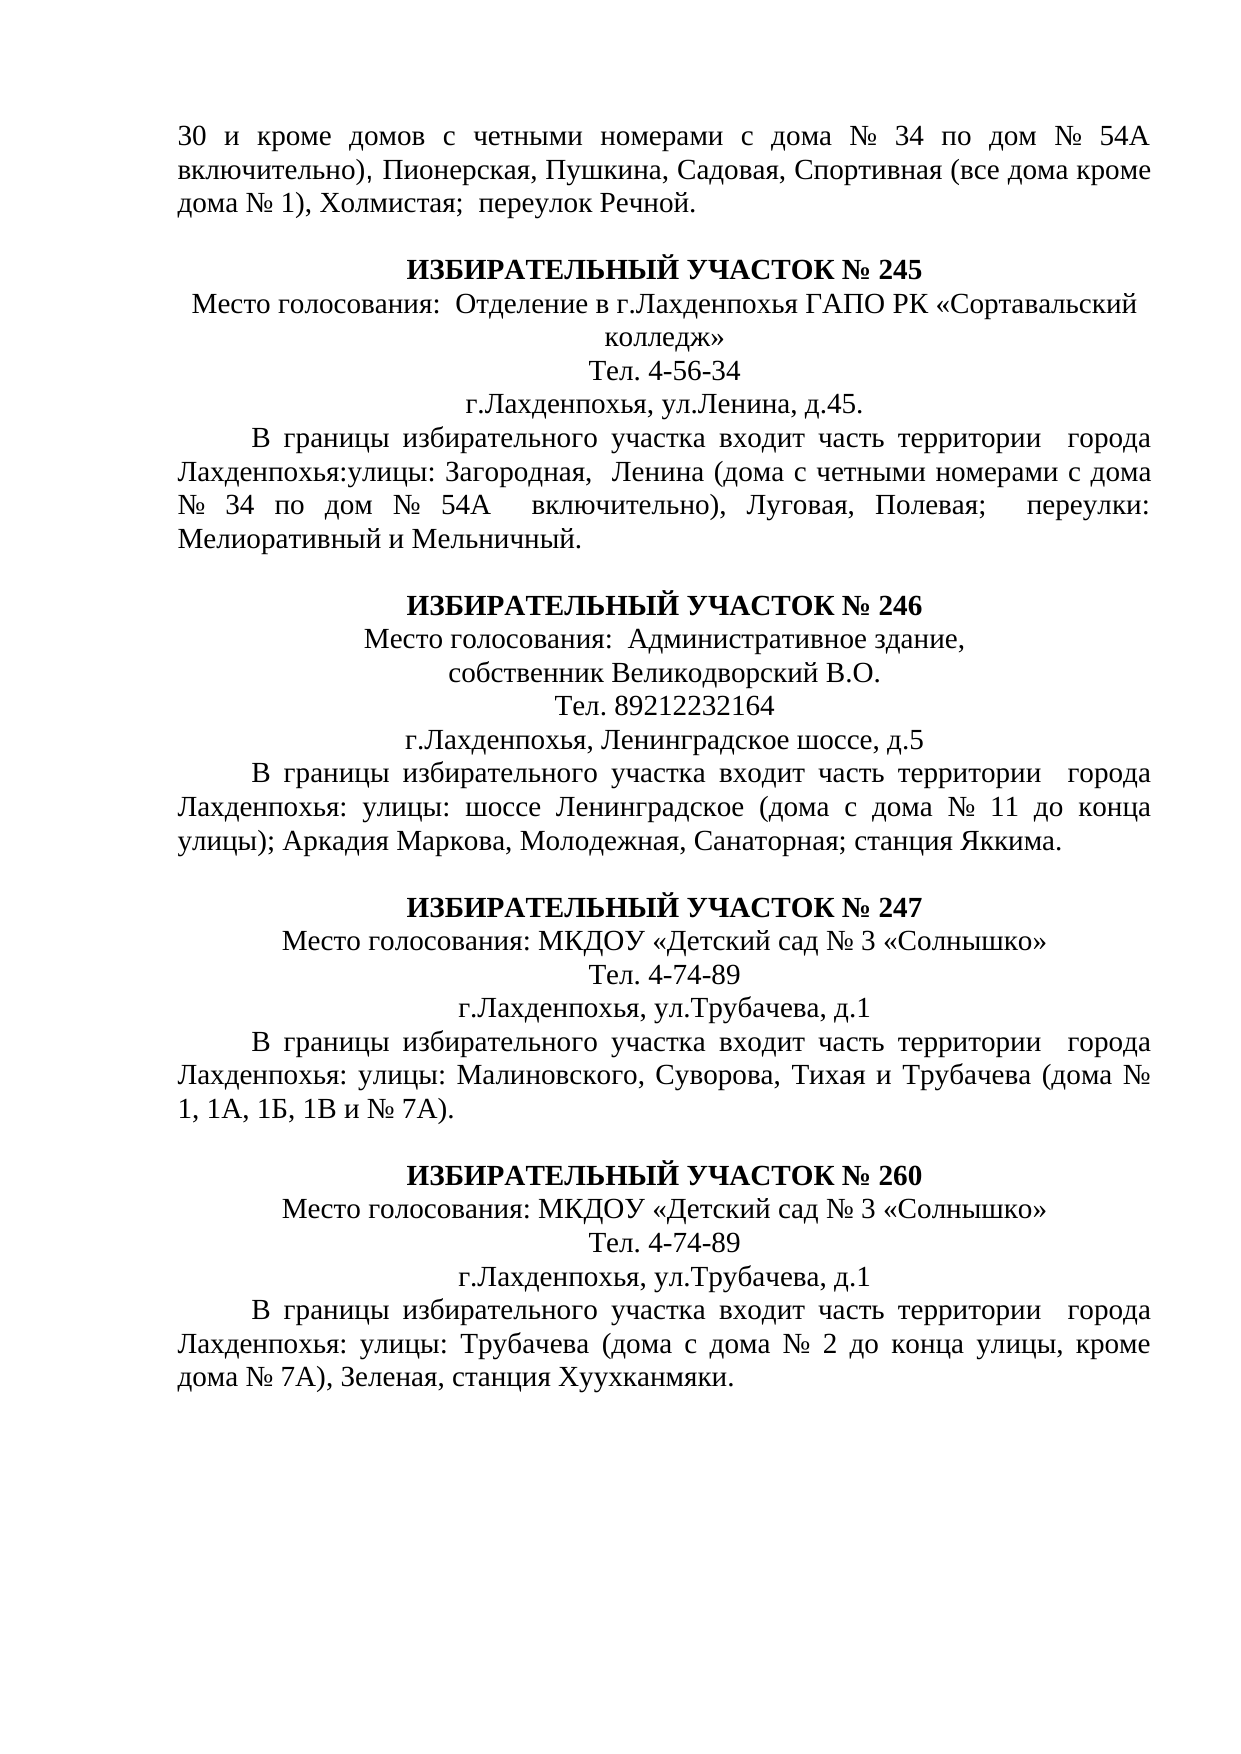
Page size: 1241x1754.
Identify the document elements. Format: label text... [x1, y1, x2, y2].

text Тел. 89212232164 [177, 688, 1152, 722]
text г.Лахденпохья, ул.Ленина, д.45. [177, 387, 1152, 420]
text ИЗБИРАТЕЛЬНЫЙ УЧАСТОК № 260 [177, 1158, 1152, 1192]
text Тел. 4-56-34 [177, 353, 1152, 387]
text Тел. 4-74-89 [177, 1225, 1152, 1259]
text В границы избирательного участка входит часть территории города Лахденпохья: улицы: шоссе Ленинградское (дома с дома № 11 до конца улицы); Аркадия Маркова, Молодежная, Санаторная; станция Яккима. [177, 756, 1152, 856]
text собственник Великодворский В.О. [177, 655, 1152, 688]
text В границы избирательного участка входит часть территории города Лахденпохья: улицы: Малиновского, Суворова, Тихая и Трубачева (дома № 1, 1А, 1Б, 1В и № 7А). [177, 1024, 1152, 1124]
text ИЗБИРАТЕЛЬНЫЙ УЧАСТОК № 247 [177, 890, 1152, 923]
text г.Лахденпохья, Ленинградское шоссе, д.5 [177, 722, 1152, 756]
text Тел. 4-74-89 [177, 957, 1152, 990]
text Место голосования: МКДОУ «Детский сад № 3 «Солнышко» [177, 923, 1152, 957]
text Место голосования: Административное здание, [177, 621, 1152, 655]
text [159, 118, 1152, 219]
text В границы избирательного участка входит часть территории города Лахденпохья: улицы: Трубачева (дома с дома № 2 до конца улицы, кроме дома № 7А), Зеленая, станция Хуухканмяки. [177, 1292, 1152, 1393]
text Место голосования: МКДОУ «Детский сад № 3 «Солнышко» [177, 1192, 1152, 1225]
text Место голосования: Отделение в г.Лахденпохья ГАПО РК «Сортавальский колледж» [177, 286, 1152, 353]
text В границы избирательного участка входит часть территории города Лахденпохья:улицы: Загородная, Ленина (дома с четными номерами с дома № 34 по дом № 54А включительно), Луговая, Полевая; переулки: Мелиоративный и Мельничный. [177, 420, 1152, 554]
text ИЗБИРАТЕЛЬНЫЙ УЧАСТОК № 245 [177, 252, 1152, 286]
text г.Лахденпохья, ул.Трубачева, д.1 [177, 990, 1152, 1024]
text г.Лахденпохья, ул.Трубачева, д.1 [177, 1259, 1152, 1292]
text ИЗБИРАТЕЛЬНЫЙ УЧАСТОК № 246 [177, 588, 1152, 621]
